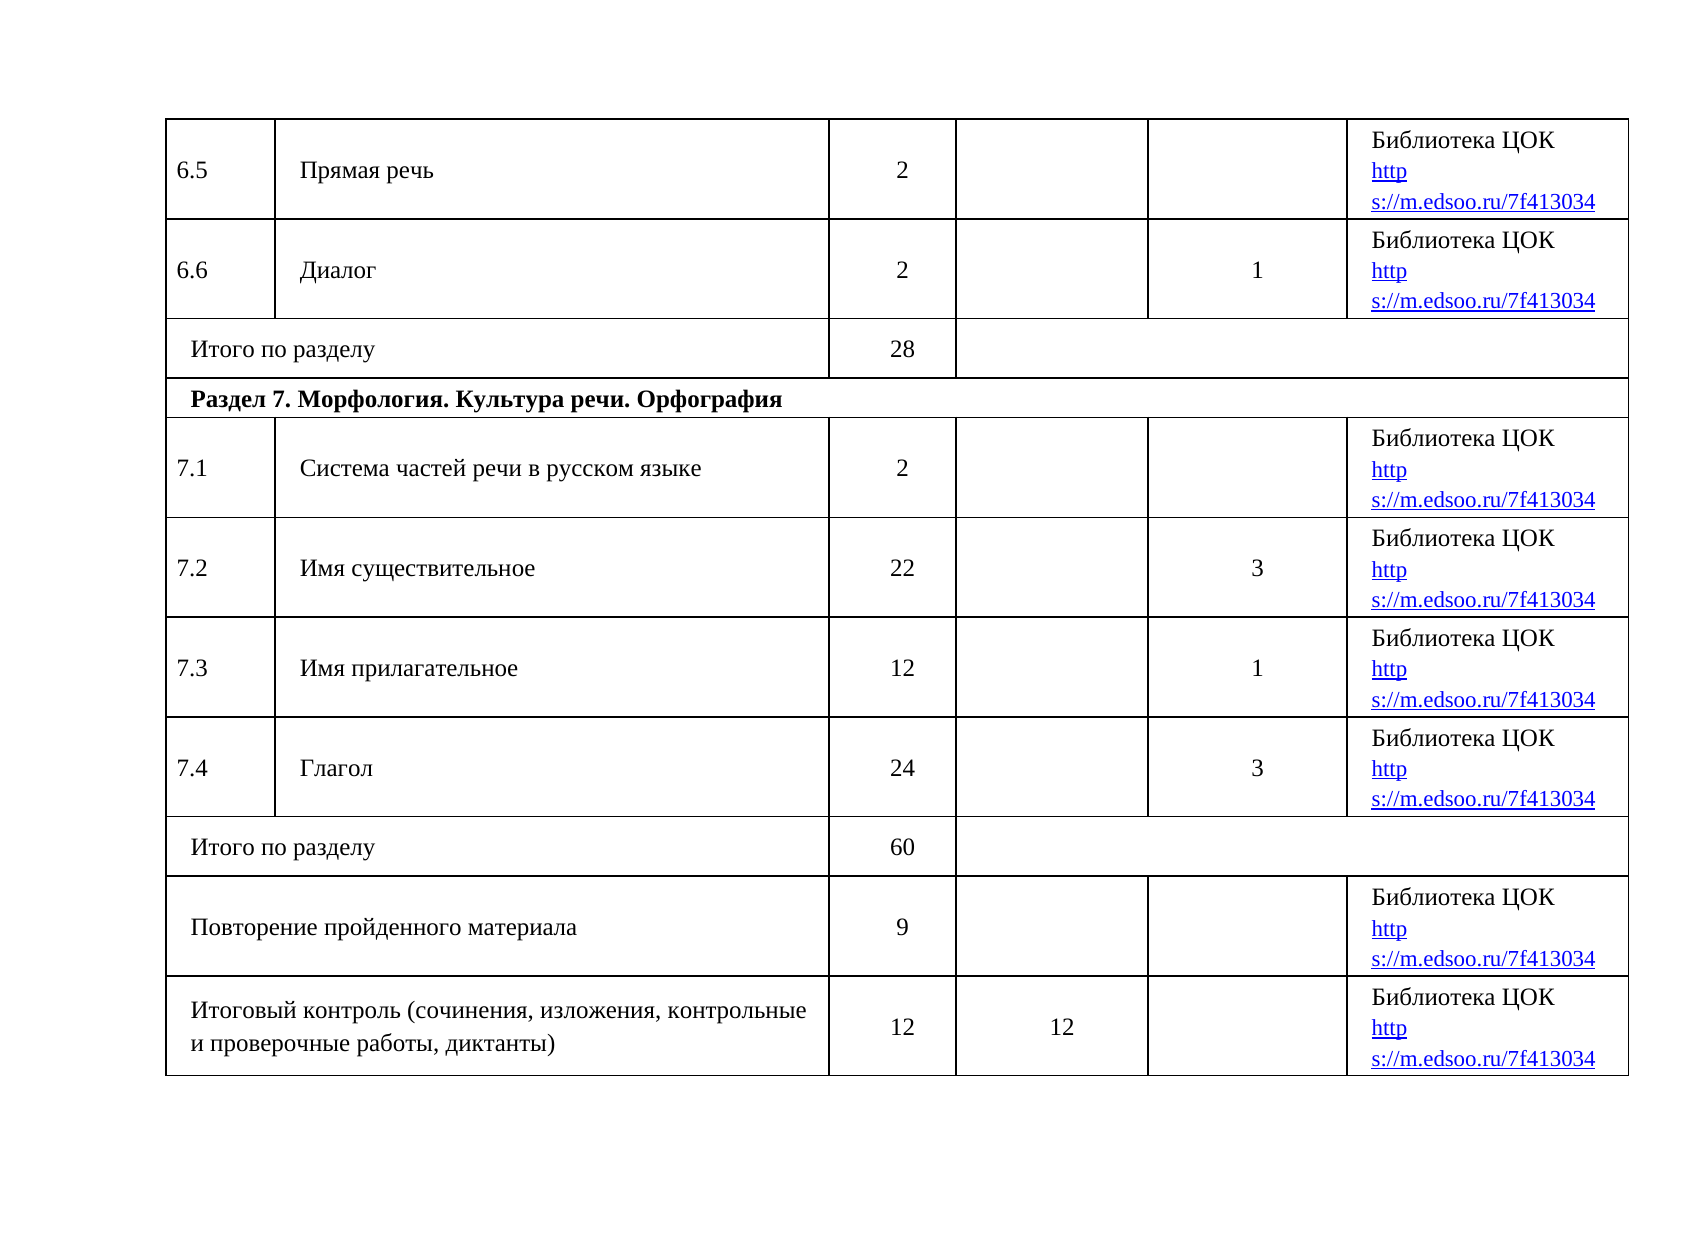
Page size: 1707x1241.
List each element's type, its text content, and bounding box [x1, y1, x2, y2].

table_cell [957, 120, 1147, 218]
table_cell Библиотека ЦОК https://m.edsoo.ru/7f413034 [1348, 618, 1628, 716]
table_cell Библиотека ЦОК https://m.edsoo.ru/7f413034 [1348, 418, 1628, 516]
table_cell 3 [1149, 718, 1346, 816]
table_cell [957, 618, 1147, 716]
table_cell 7.3 [167, 618, 274, 716]
table_cell [957, 319, 1628, 377]
table_cell Итого по разделу [167, 817, 828, 875]
table_cell 7.4 [167, 718, 274, 816]
table_cell Прямая речь [276, 120, 828, 218]
table_cell 1 [1149, 220, 1346, 318]
table_cell 2 [830, 418, 955, 516]
table_cell [1149, 120, 1346, 218]
table_cell [957, 718, 1147, 816]
table_cell [957, 817, 1628, 875]
table_cell 2 [830, 120, 955, 218]
table_cell [957, 877, 1147, 975]
table_cell Итого по разделу [167, 319, 828, 377]
table_cell [957, 418, 1147, 516]
table_cell 28 [830, 319, 955, 377]
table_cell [1348, 220, 1628, 318]
table_cell Библиотека ЦОК https://m.edsoo.ru/7f413034 [1348, 718, 1628, 816]
table_cell Имя прилагательное [276, 618, 828, 716]
table_cell Библиотека ЦОК https://m.edsoo.ru/7f413034 [1348, 977, 1628, 1075]
table_cell 7.1 [167, 418, 274, 516]
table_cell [1348, 120, 1628, 218]
table_cell Библиотека ЦОК https://m.edsoo.ru/7f413034 [1348, 518, 1628, 616]
table_cell Итоговый контроль (сочинения, изложения, контрольные и проверочные работы, диктанты) [167, 977, 828, 1075]
table_cell [1149, 877, 1346, 975]
table_cell 7.2 [167, 518, 274, 616]
table_cell 22 [830, 518, 955, 616]
table_cell [957, 518, 1147, 616]
table_cell 24 [830, 718, 955, 816]
table_cell Раздел 7. Морфология. Культура речи. Орфография [167, 379, 1628, 417]
table_cell [1149, 977, 1346, 1075]
table_cell 1 [1149, 618, 1346, 716]
table_cell Библиотека ЦОК https://m.edsoo.ru/7f413034 [1348, 877, 1628, 975]
table_cell [1149, 418, 1346, 516]
table_cell [957, 220, 1147, 318]
table_cell 12 [957, 977, 1147, 1075]
table_cell 2 [830, 220, 955, 318]
table_cell Глагол [276, 718, 828, 816]
table_cell Повторение пройденного материала [167, 877, 828, 975]
table_cell 12 [830, 977, 955, 1075]
table_cell Имя существительное [276, 518, 828, 616]
table_cell Диалог [276, 220, 828, 318]
table_cell 6.6 [167, 220, 274, 318]
table_cell 6.5 [167, 120, 274, 218]
table_cell 3 [1149, 518, 1346, 616]
table_cell 12 [830, 618, 955, 716]
table_cell Система частей речи в русском языке [276, 418, 828, 516]
table_cell 60 [830, 817, 955, 875]
table_cell 9 [830, 877, 955, 975]
